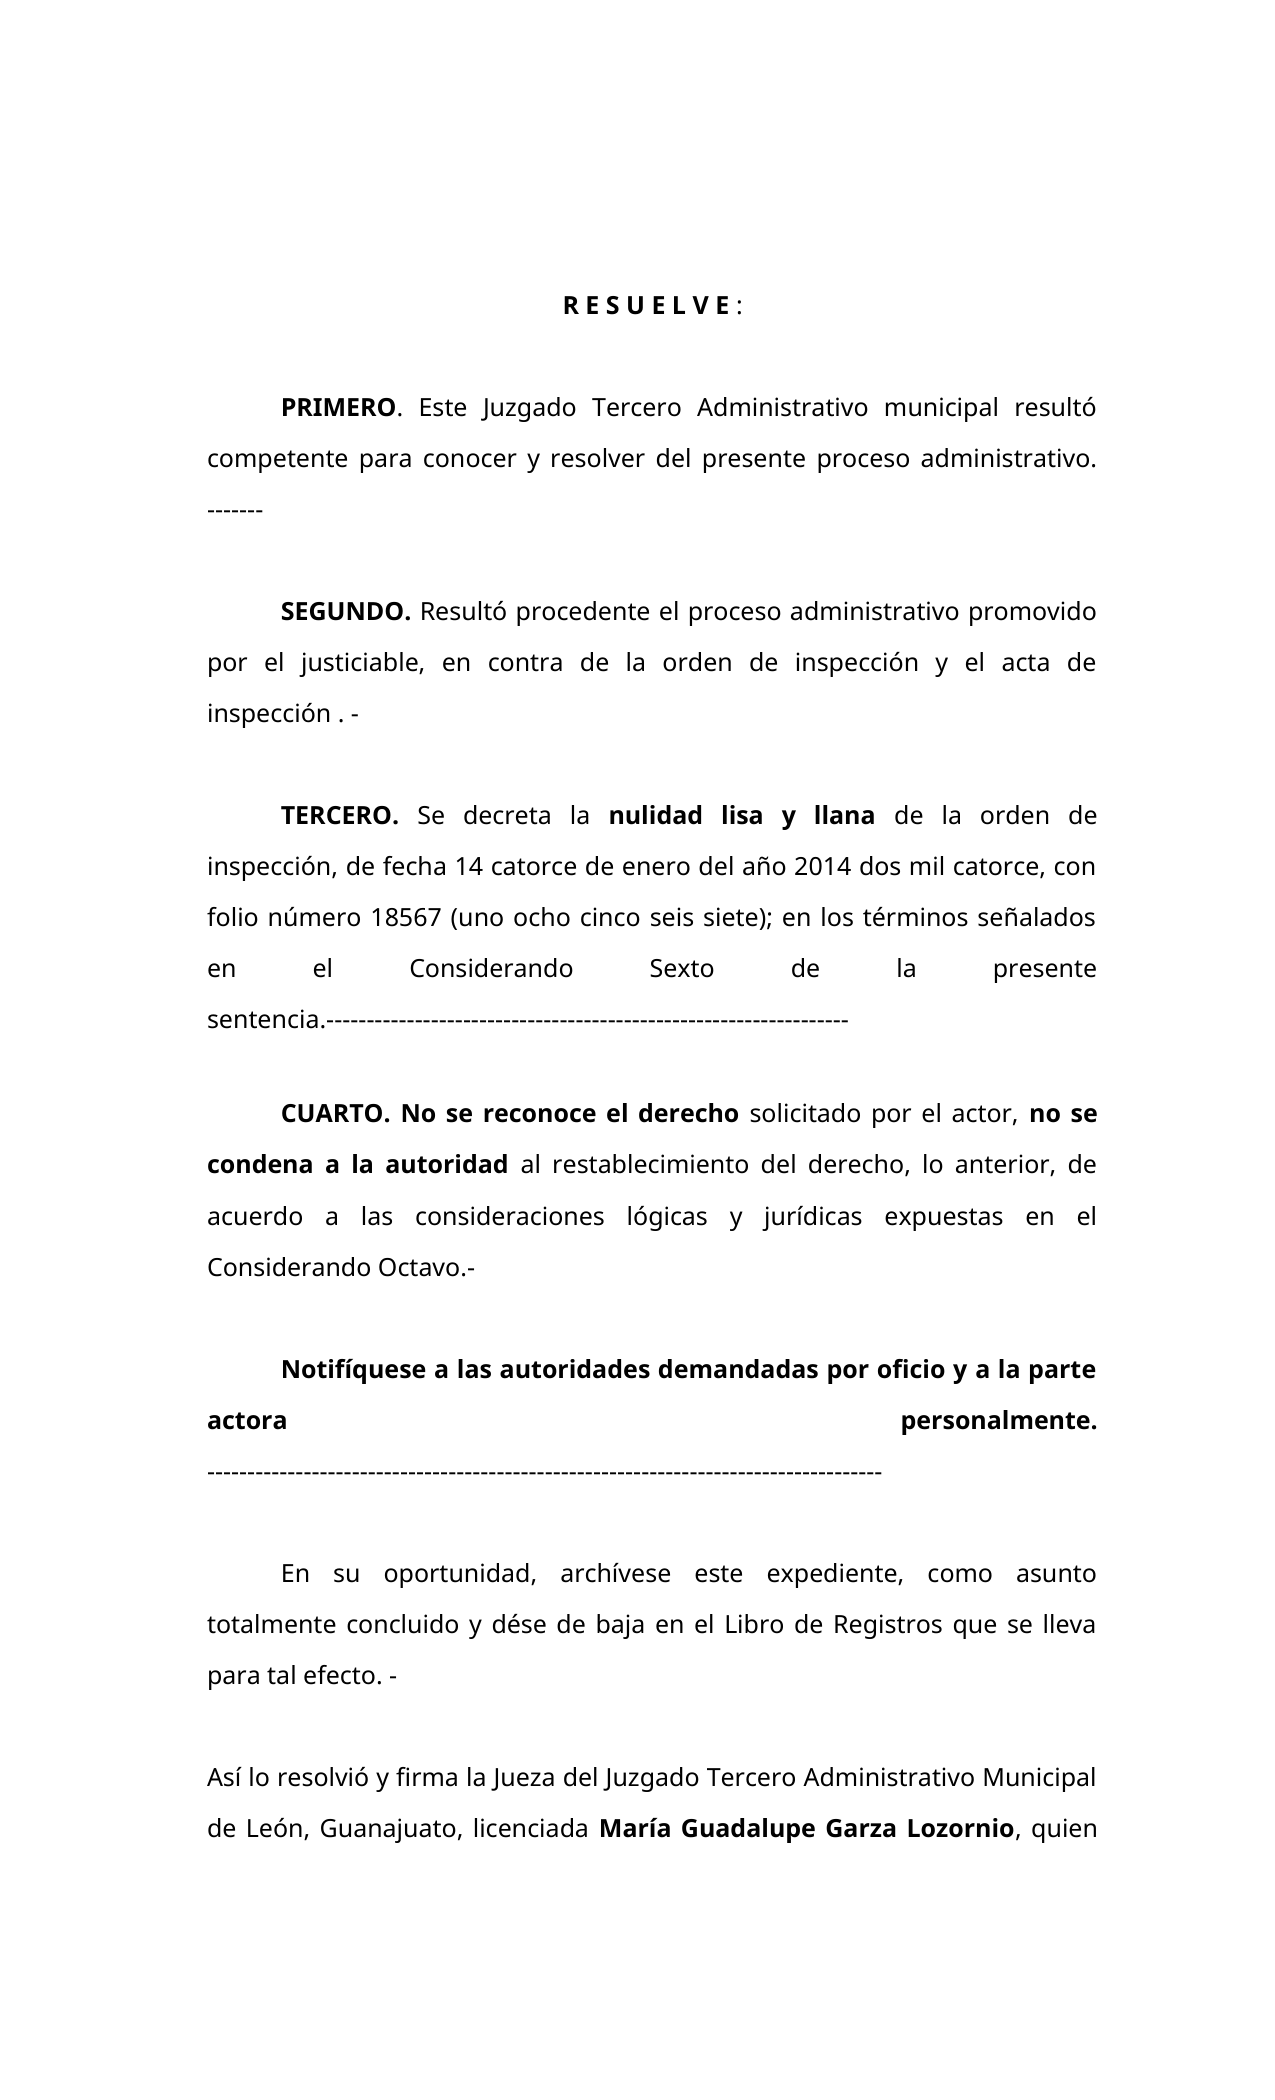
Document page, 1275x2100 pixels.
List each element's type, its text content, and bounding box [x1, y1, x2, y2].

text SEGUNDO. Resultó procedente el proceso administrativo promovido por el justiciable, en contra de la orden de inspección y el acta de inspección . - [207, 594, 1098, 730]
text Notifíquese a las autoridades demandadas por oficio y a la parte actora personalmente. ------------------------------------------------------------------------------------ [207, 1351, 1098, 1487]
text CUARTO. No se reconoce el derecho solicitado por el actor, no se condena a la autoridad al restablecimiento del derecho, lo anterior, de acuerdo a las consideraciones lógicas y jurídicas expuestas en el Considerando Octavo.- [207, 1096, 1098, 1283]
text PRIMERO. Este Juzgado Tercero Administrativo municipal resultó competente para conocer y resolver del presente proceso administrativo. ------- [207, 389, 1098, 526]
text R E S U E L V E : [207, 287, 1098, 321]
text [207, 1760, 1098, 1845]
text En su oportunidad, archívese este expediente, como asunto totalmente concluido y dése de baja en el Libro de Registros que se lleva para tal efecto. - [207, 1556, 1098, 1692]
text TERCERO. Se decreta la nulidad lisa y llana de la orden de inspección, de fecha 14 catorce de enero del año 2014 dos mil catorce, con folio número 18567 (uno ocho cinco seis siete); en los términos señalados en el Considerando Sexto de la presente sentencia.----------------------------------------------------------------- [207, 798, 1098, 1036]
